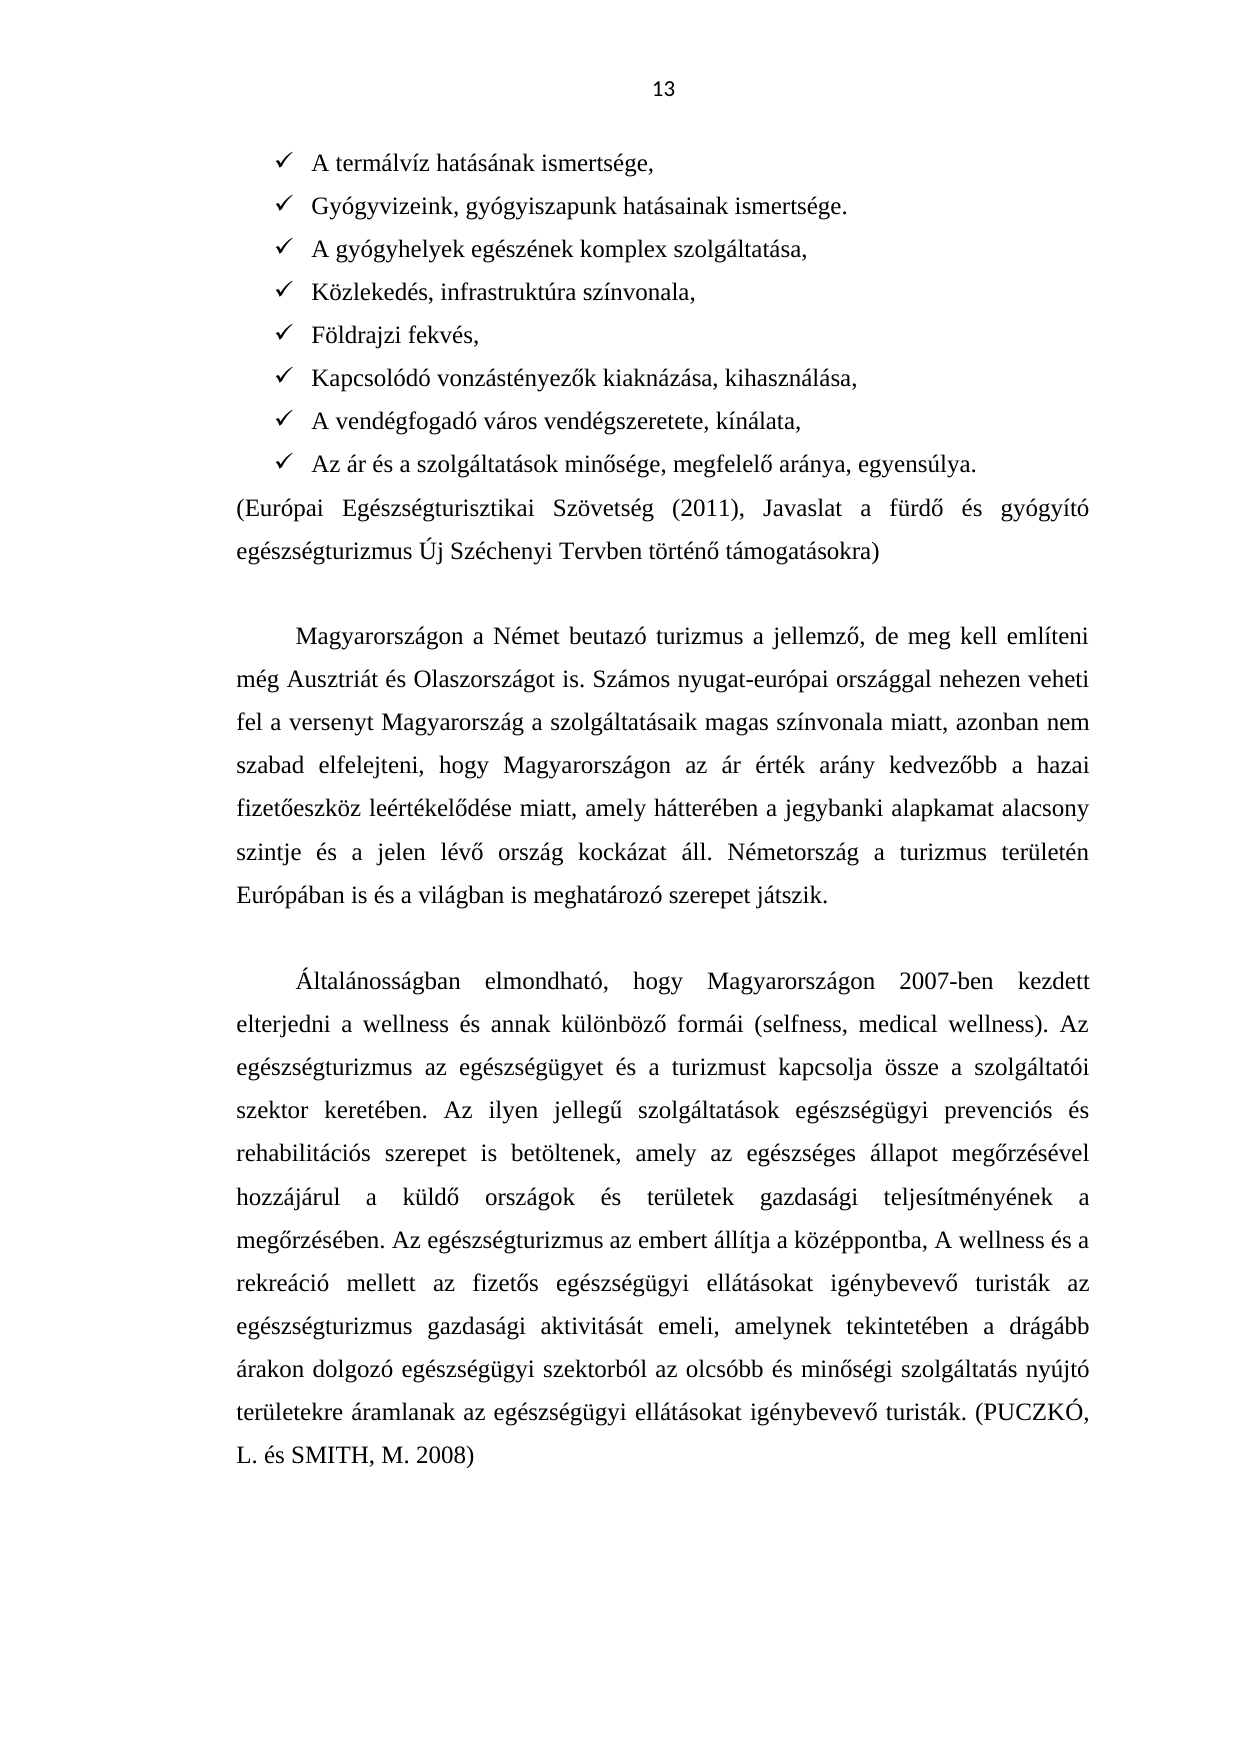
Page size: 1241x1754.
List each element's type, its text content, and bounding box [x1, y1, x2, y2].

list A termálvíz hatásának ismertsége, [274, 148, 1090, 176]
text Általánosságban elmondható, hogy Magyarországon 2007-ben kezdett elterjedni a wellness és annak különböző formái (selfness, medical wellness). Az egészségturizmus az egészségügyet és a turizmust kapcsolja össze a szolgáltatói szektor keretében. Az ilyen jellegű szolgáltatások egészségügyi prevenciós és rehabilitációs szerepet is betöltenek, amely az egészséges állapot megőrzésével hozzájárul a küldő országok és területek gazdasági teljesítményének a megőrzésében. Az egészségturizmus az embert állítja a középpontba, A wellness és a rekreáció mellett az fizetős egészségügyi ellátásokat igénybevevő turisták az egészségturizmus gazdasági aktivitását emeli, amelynek tekintetében a drágább árakon dolgozó egészségügyi szektorból az olcsóbb és minőségi szolgáltatás nyújtó területekre áramlanak az egészségügyi ellátásokat igénybevevő turisták. (PUCZKÓ, L. és SMITH, M. 2008) [236, 966, 1090, 1469]
text (Európai Egészségturisztikai Szövetség (2011), Javaslat a fürdő és gyógyító egészségturizmus Új Széchenyi Tervben történő támogatásokra) [236, 493, 1090, 564]
list Gyógyvizeink, gyógyiszapunk hatásainak ismertsége. [274, 191, 1090, 219]
list Az ár és a szolgáltatások minősége, megfelelő aránya, egyensúlya. [274, 449, 1090, 478]
list A vendégfogadó város vendégszeretete, kínálata, [274, 406, 1090, 435]
list Közlekedés, infrastruktúra színvonala, [274, 277, 1090, 306]
list Földrajzi fekvés, [274, 320, 1090, 349]
list Kapcsolódó vonzástényezők kiaknázása, kihasználása, [274, 363, 1090, 392]
list A gyógyhelyek egészének komplex szolgáltatása, [274, 234, 1090, 263]
text Magyarországon a Német beutazó turizmus a jellemző, de meg kell említeni még Ausztriát és Olaszországot is. Számos nyugat-európai országgal nehezen veheti fel a versenyt Magyarország a szolgáltatásaik magas színvonala miatt, azonban nem szabad elfelejteni, hogy Magyarországon az ár érték arány kedvezőbb a hazai fizetőeszköz leértékelődése miatt, amely hátterében a jegybanki alapkamat alacsony szintje és a jelen lévő ország kockázat áll. Németország a turizmus területén Európában is és a világban is meghatározó szerepet játszik. [236, 621, 1090, 908]
